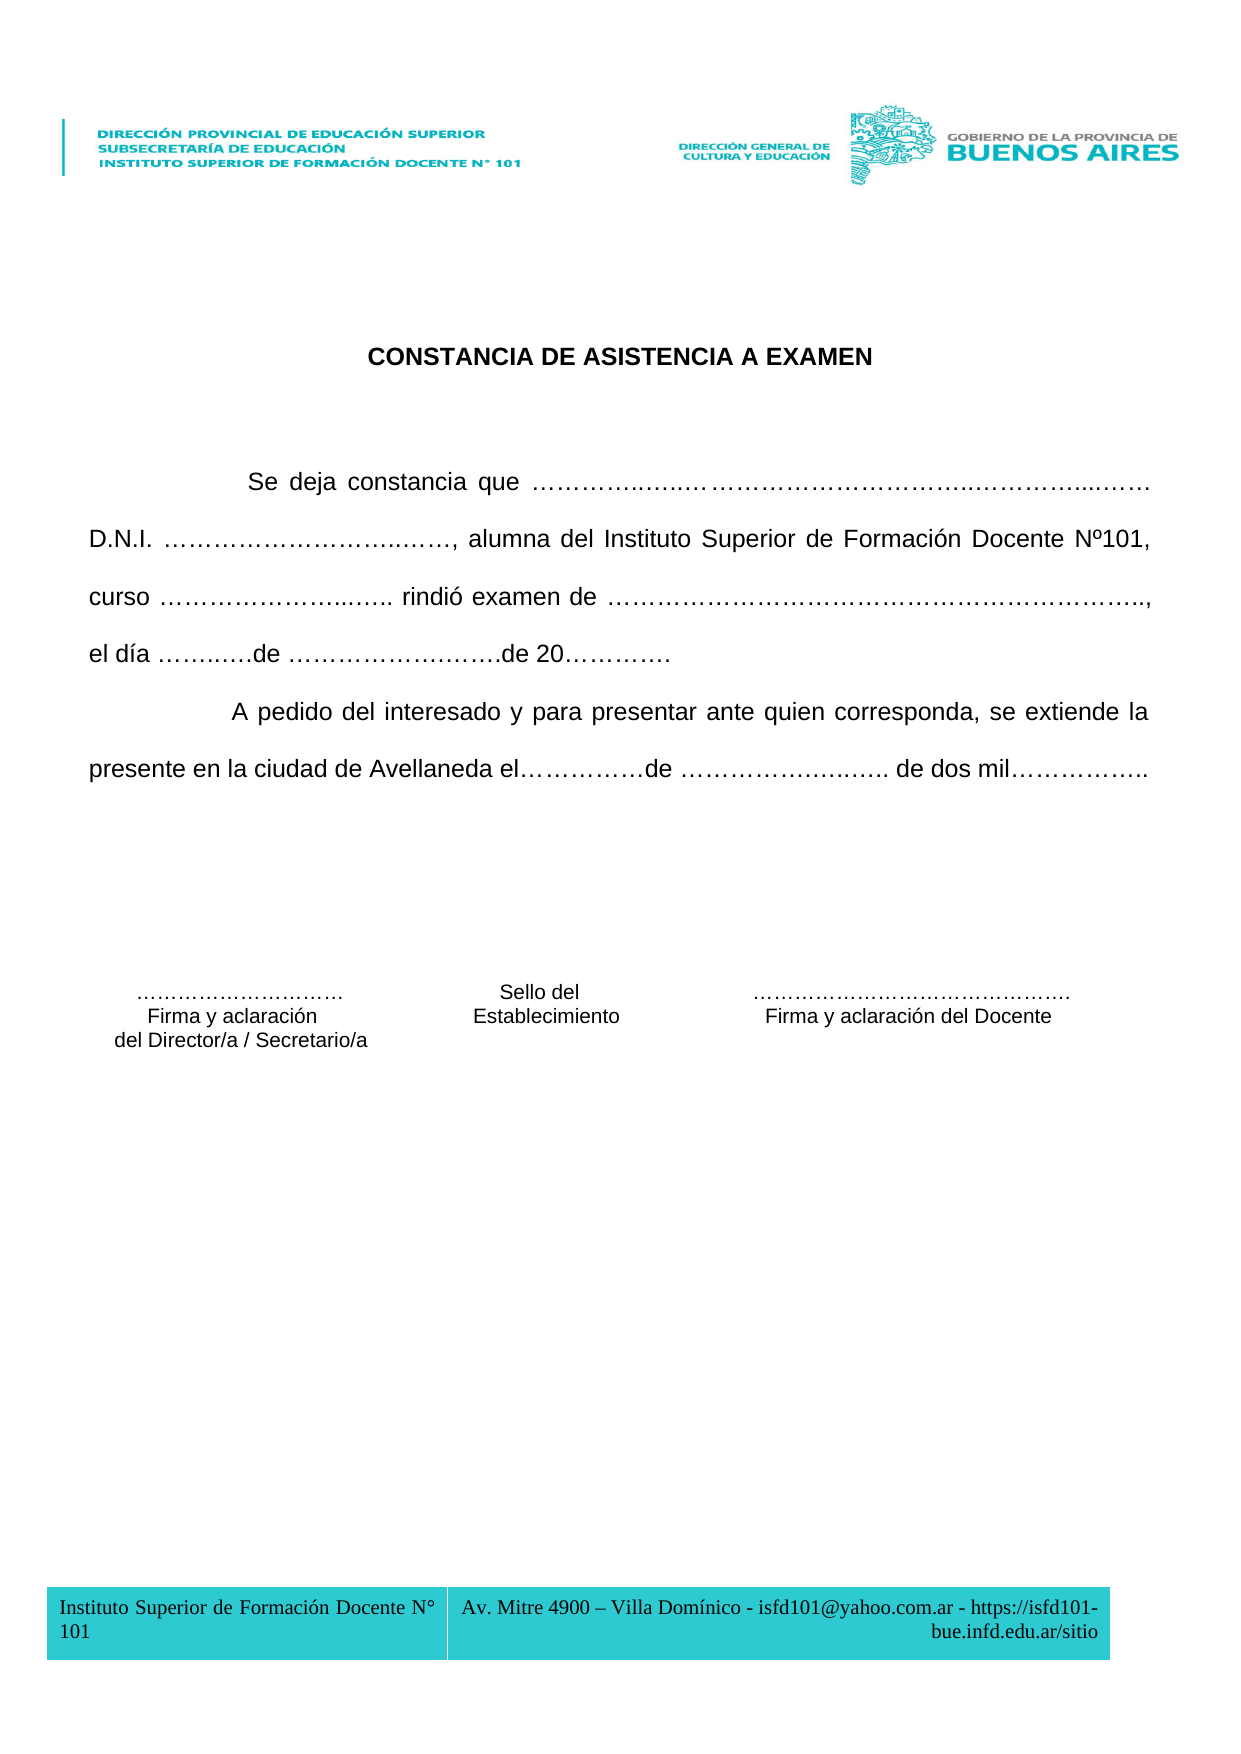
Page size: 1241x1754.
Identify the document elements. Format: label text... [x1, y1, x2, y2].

text ………………………… Sello del ………………………………………. [89, 980, 1167, 1004]
text Firma y aclaración Establecimiento Firma y aclaración del Docente [74, 1004, 1167, 1028]
text A pedido del interesado y para presentar ante quien corresponda, se extiende la presente en la ciudad de Avellaneda el……………de …………….…..….. de dos mil…………….. [89, 697, 1152, 783]
subtitle CONSTANCIA DE ASISTENCIA A EXAMEN [89, 342, 1152, 370]
text del Director/a / Secretario/a [74, 1028, 1167, 1052]
text Se deja constancia que …………..…..……………………………..…………....…… D.N.I. ………………………..……, alumna del Instituto Superior de Formación Docente Nº101, curso …………………...….. rindió examen de ……………………………………………………….., el día ……..….de ……………….…….de 20…………. [89, 467, 1152, 668]
